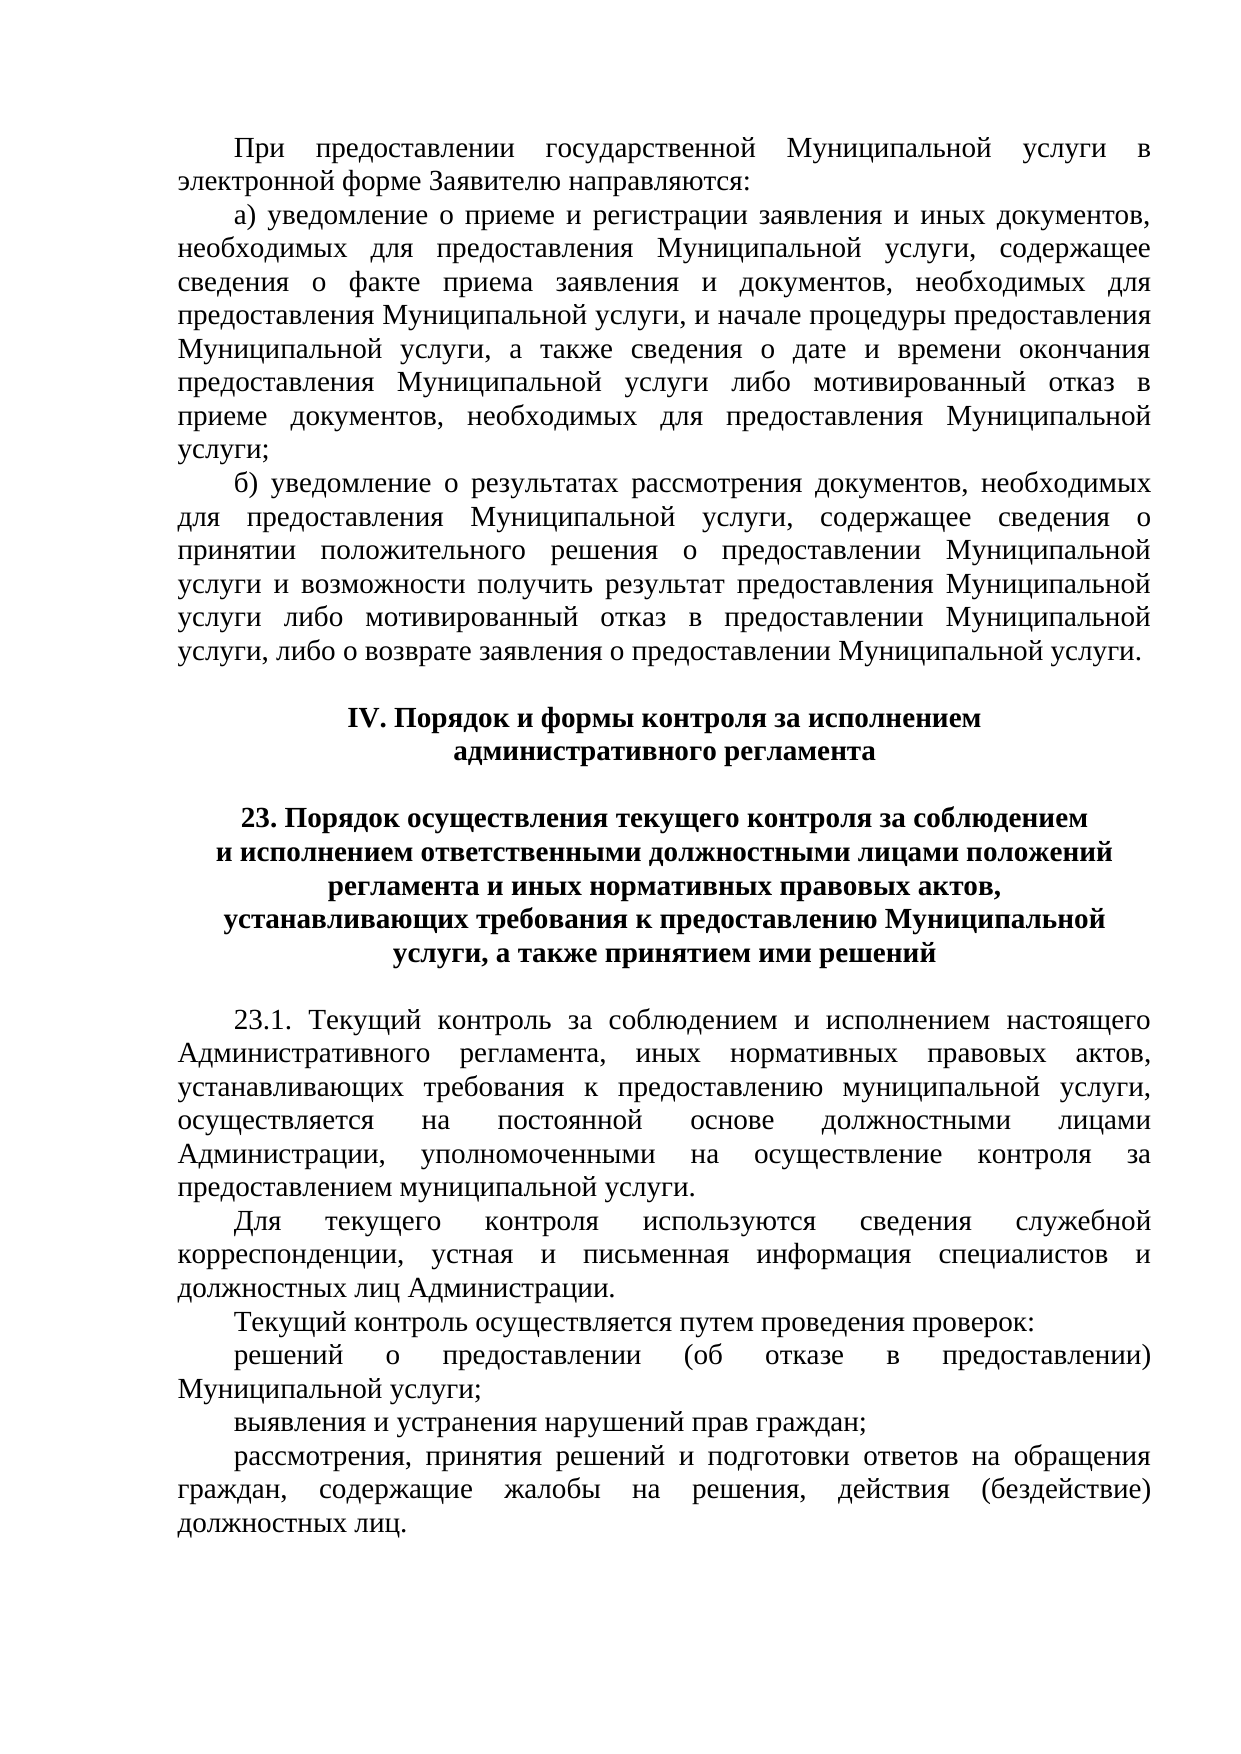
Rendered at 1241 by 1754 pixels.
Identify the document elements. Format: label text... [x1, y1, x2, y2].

text а) уведомление о приеме и регистрации заявления и иных документов, необходимых для предоставления Муниципальной услуги, содержащее сведения о факте приема заявления и документов, необходимых для предоставления Муниципальной услуги, и начале процедуры предоставления Муниципальной услуги, а также сведения о дате и времени окончания предоставления Муниципальной услуги либо мотивированный отказ в приеме документов, необходимых для предоставления Муниципальной услуги; [177, 197, 1152, 465]
text IV. Порядок и формы контроля за исполнением [177, 700, 1152, 733]
text административного регламента [177, 733, 1152, 767]
text решений о предоставлении (об отказе в предоставлении) Муниципальной услуги; [177, 1337, 1152, 1404]
text Для текущего контроля используются сведения служебной корреспонденции, устная и письменная информация специалистов и должностных лиц Администрации. [177, 1203, 1152, 1304]
text устанавливающих требования к предоставлению Муниципальной услуги, а также принятием ими решений [177, 901, 1152, 968]
text 23. Порядок осуществления текущего контроля за соблюдением [177, 801, 1152, 834]
text 23.1. Текущий контроль за соблюдением и исполнением настоящего Административного регламента, иных нормативных правовых актов, устанавливающих требования к предоставлению муниципальной услуги, осуществляется на постоянной основе должностными лицами Администрации, уполномоченными на осуществление контроля за предоставлением муниципальной услуги. [177, 1002, 1152, 1203]
text рассмотрения, принятия решений и подготовки ответов на обращения граждан, содержащие жалобы на решения, действия (бездействие) должностных лиц. [177, 1438, 1152, 1538]
text регламента и иных нормативных правовых актов, [177, 868, 1152, 901]
text и исполнением ответственными должностными лицами положений [177, 834, 1152, 868]
text выявления и устранения нарушений прав граждан; [177, 1404, 1152, 1438]
text При предоставлении государственной Муниципальной услуги в электронной форме Заявителю направляются: [177, 130, 1152, 197]
text Текущий контроль осуществляется путем проведения проверок: [177, 1304, 1152, 1337]
text б) уведомление о результатах рассмотрения документов, необходимых для предоставления Муниципальной услуги, содержащее сведения о принятии положительного решения о предоставлении Муниципальной услуги и возможности получить результат предоставления Муниципальной услуги либо мотивированный отказ в предоставлении Муниципальной услуги, либо о возврате заявления о предоставлении Муниципальной услуги. [177, 465, 1152, 666]
